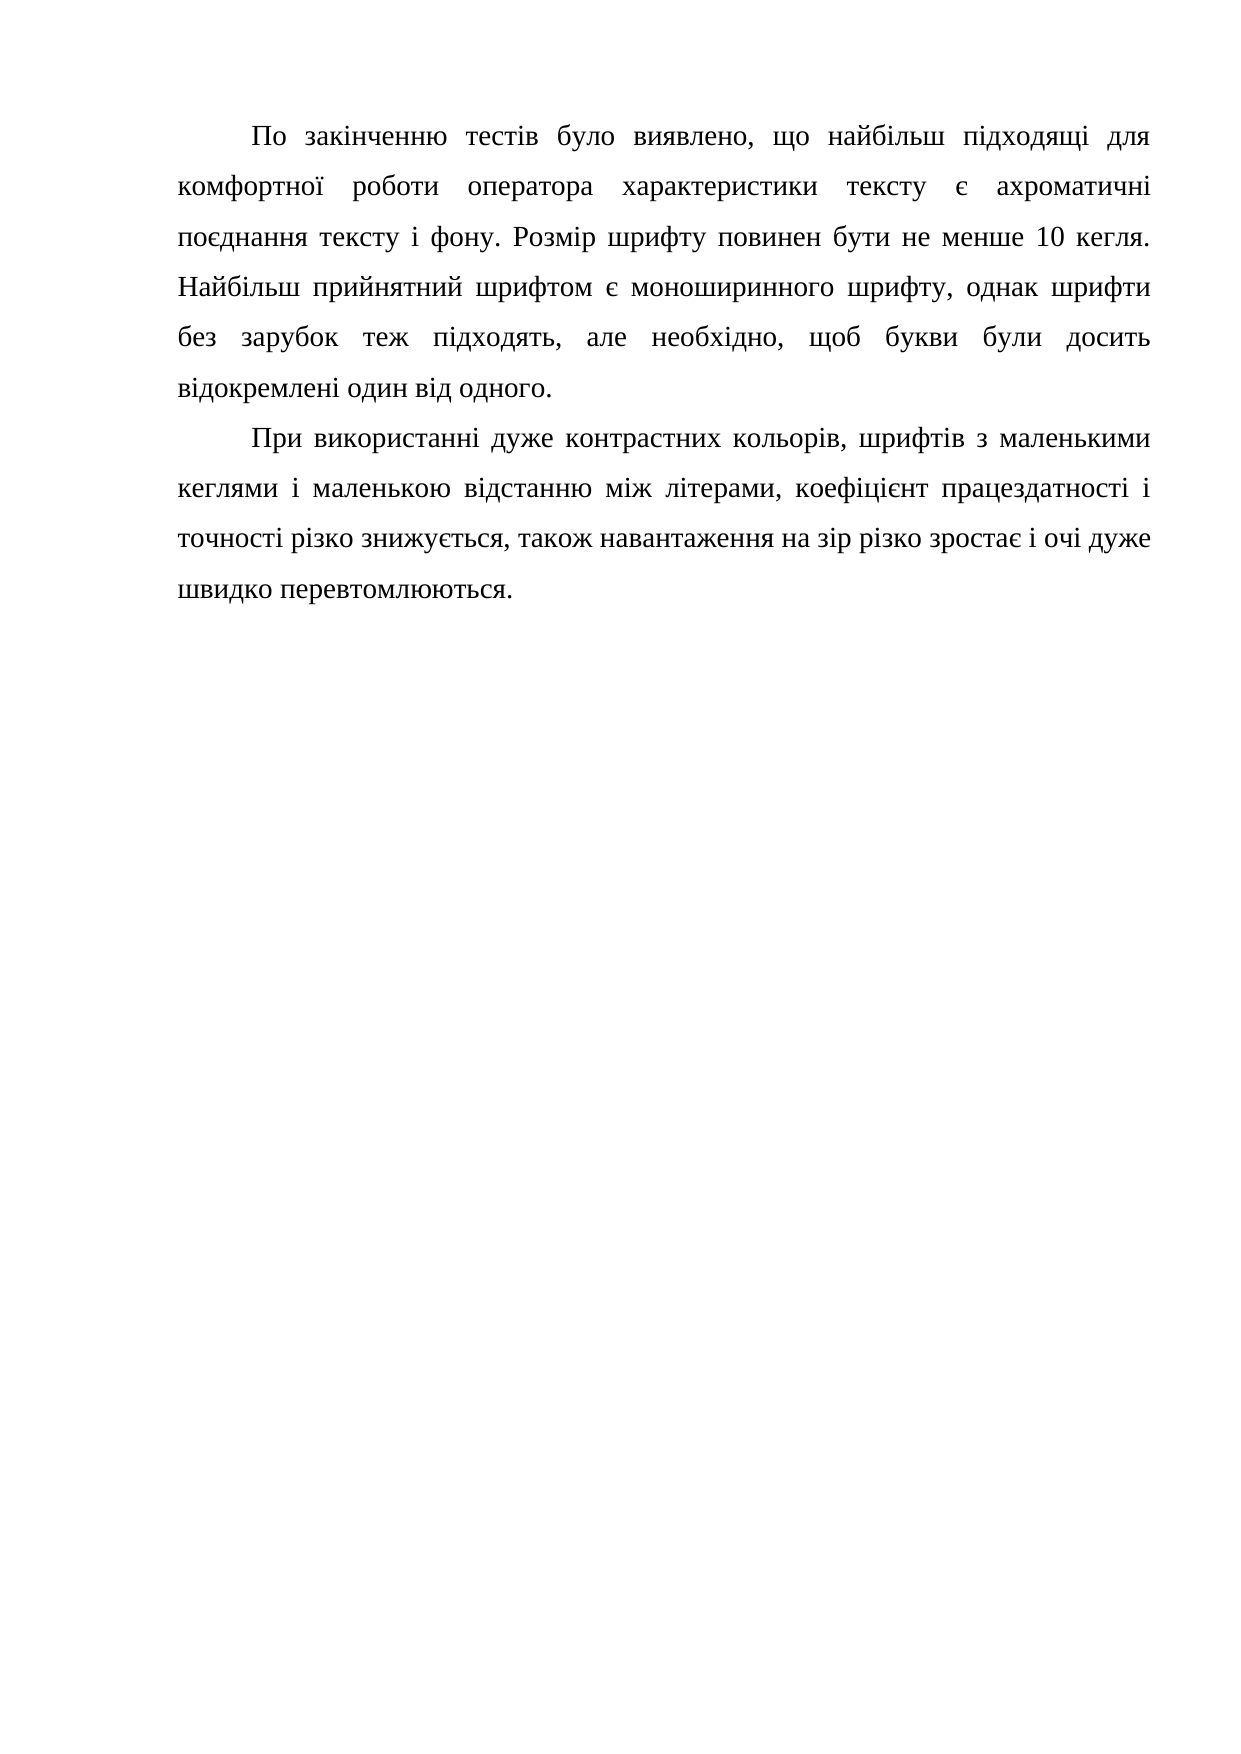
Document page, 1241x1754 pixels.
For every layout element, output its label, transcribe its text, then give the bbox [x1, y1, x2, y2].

text По закінченню тестів було виявлено, що найбільш підходящі для комфортної роботи оператора характеристики тексту є ахроматичні поєднання тексту і фону. Розмір шрифту повинен бути не менше 10 кегля. Найбільш прийнятний шрифтом є моноширинного шрифту, однак шрифти без зарубок теж підходять, але необхідно, щоб букви були досить відокремлені один від одного. [177, 118, 1152, 403]
text При використанні дуже контрастних кольорів, шрифтів з маленькими кеглями і маленькою відстанню між літерами, коефіцієнт працездатності і точності різко знижується, також навантаження на зір різко зростає і очі дуже швидко перевтомлюються. [177, 420, 1152, 604]
